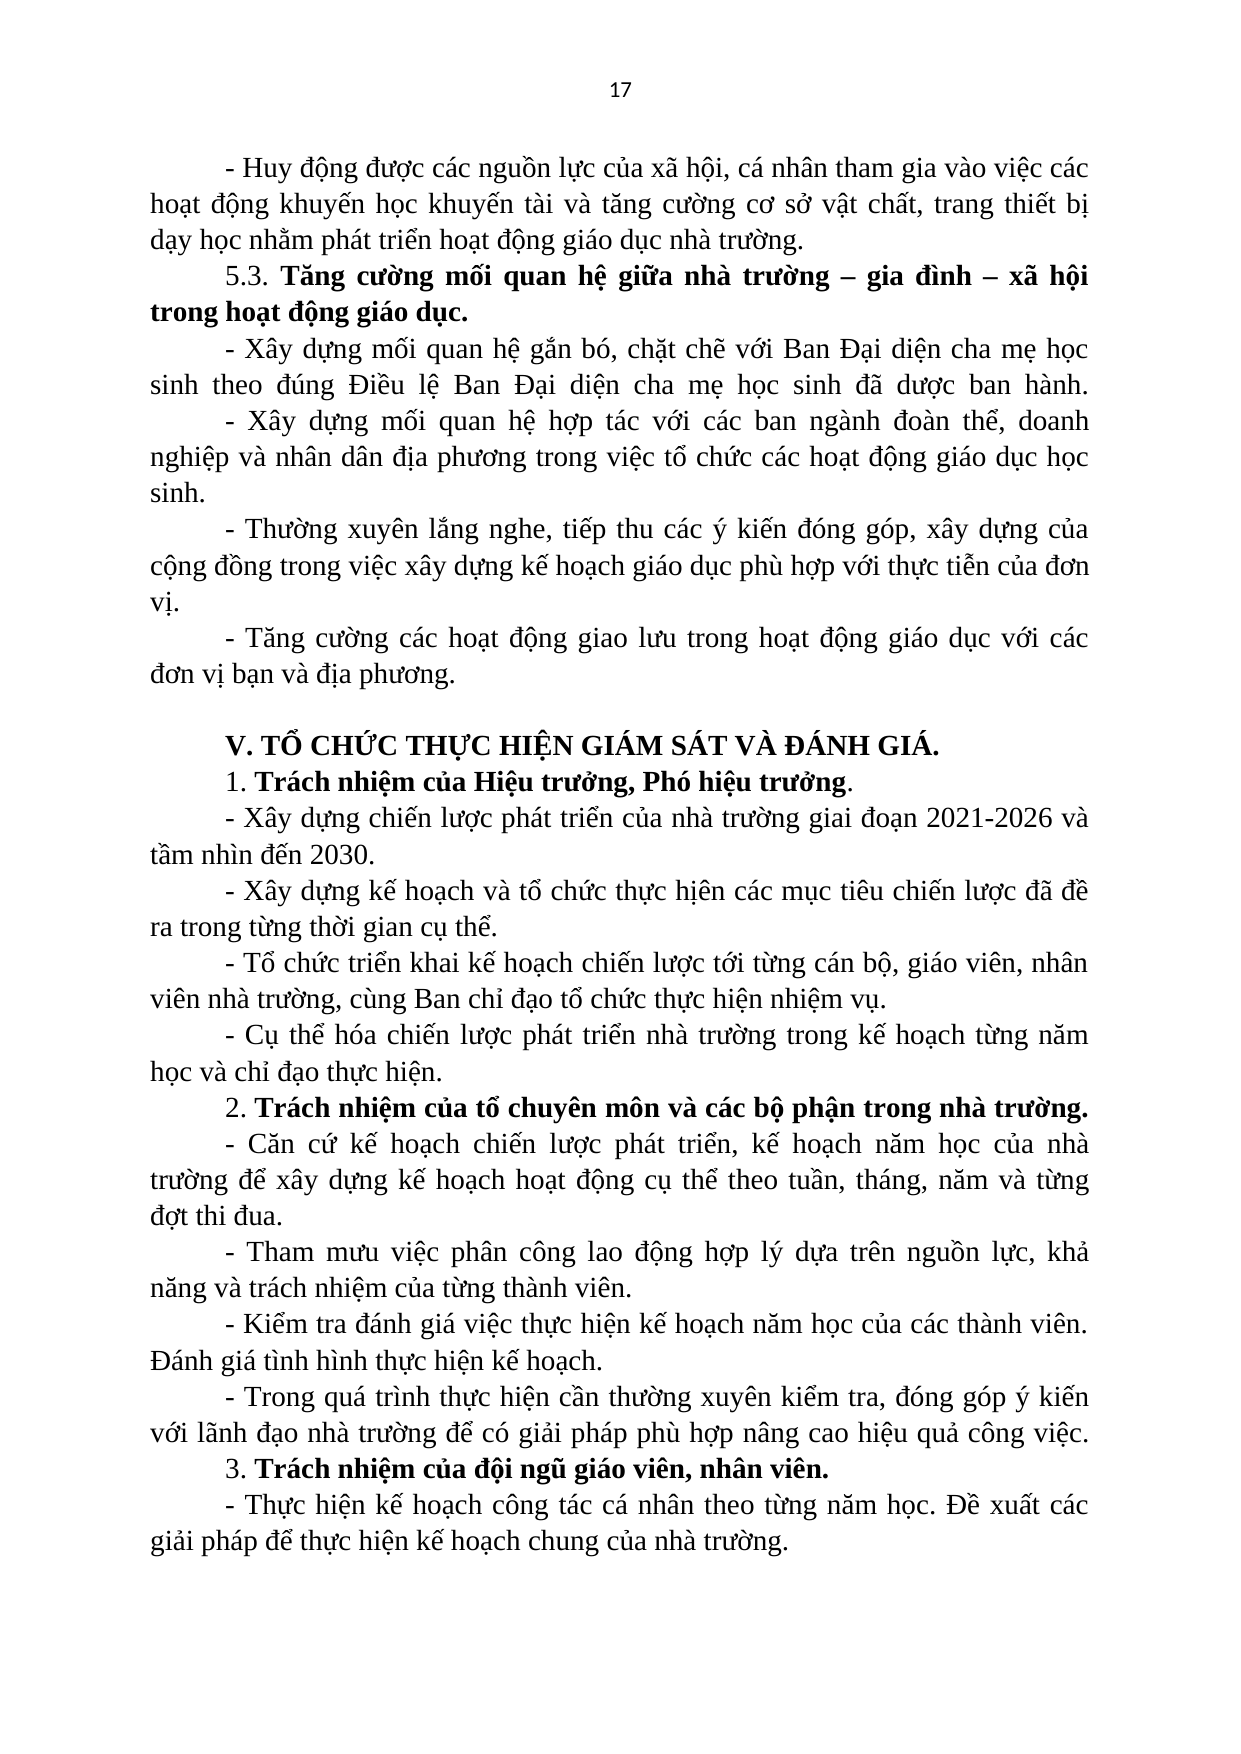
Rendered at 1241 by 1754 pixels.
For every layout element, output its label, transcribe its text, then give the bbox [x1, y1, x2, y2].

list 5.3. Tăng cường mối quan hệ giữa nhà trường – gia đình – xã hội trong hoạt động giáo dục. [150, 258, 1090, 328]
list - Xây dựng kế hoạch và tổ chức thực hịên các mục tiêu chiến lược đã đề ra trong từng thời gian cụ thể. [150, 873, 1090, 943]
list - Huy động được các nguồn lực của xã hội, cá nhân tham gia vào việc các hoạt động khuyến học khuyến tài và tăng cường cơ sở vật chất, trang thiết bị dạy học nhằm phát triển hoạt động giáo dục nhà trường. [150, 150, 1090, 256]
list - Tham mưu việc phân công lao động hợp lý dựa trên nguồn lực, khả năng và trách nhiệm của từng thành viên. [150, 1234, 1090, 1304]
list - Cụ thể hóa chiến lược phát triển nhà trường trong kế hoạch từng năm học và chỉ đạo thực hiện. [150, 1017, 1090, 1087]
list - Xây dựng chiến lược phát triển của nhà trường giai đoạn 2021-2026 và tầm nhìn đến 2030. [150, 801, 1090, 870]
list - Trong quá trình thực hiện cần thường xuyên kiểm tra, đóng góp ý kiến với lãnh đạo nhà trường để có giải pháp phù hợp nâng cao hiệu quả công việc. 3. Trách nhiệm của đội ngũ giáo viên, nhân viên. [150, 1379, 1090, 1485]
list - Tổ chức triển khai kế hoạch chiến lược tới từng cán bộ, giáo viên, nhân viên nhà trường, cùng Ban chỉ đạo tổ chức thực hiện nhiệm vụ. [150, 945, 1090, 1015]
list - Thực hiện kế hoạch công tác cá nhân theo từng năm học. Đề xuất các giải pháp để thực hiện kế hoạch chung của nhà trường. [150, 1487, 1090, 1557]
list - Xây dựng mối quan hệ gắn bó, chặt chẽ với Ban Đại diện cha mẹ học sinh theo đúng Điều lệ Ban Đại diện cha mẹ học sinh đã dược ban hành. - Xây dựng mối quan hệ hợp tác với các ban ngành đoàn thể, doanh nghiệp và nhân dân địa phương trong việc tổ chức các hoạt động giáo dục học sinh. - Thường xuyên lắng nghe, tiếp thu các ý kiến đóng góp, xây dựng của cộng đồng trong việc xây dựng kế hoạch giáo dục phù hợp với thực tiễn của đơn vị. - Tăng cường các hoạt động giao lưu trong hoạt động giáo dục với các đơn vị bạn và địa phương. [150, 331, 1090, 689]
list 1. Trách nhiệm của Hiệu trưởng, Phó hiệu trưởng. [150, 764, 1090, 798]
list - Kiểm tra đánh giá việc thực hiện kế hoạch năm học của các thành viên. Đánh giá tình hình thực hiện kế hoạch. [150, 1307, 1090, 1376]
list 2. Trách nhiệm của tổ chuyên môn và các bộ phận trong nhà trường. - Căn cứ kế hoạch chiến lược phát triển, kế hoạch năm học của nhà trường để xây dựng kế hoạch hoạt động cụ thể theo tuần, tháng, năm và từng đợt thi đua. [150, 1090, 1090, 1232]
list V. TỔ CHỨC THỰC HIỆN GIÁM SÁT VÀ ĐÁNH GIÁ. [225, 728, 1090, 762]
